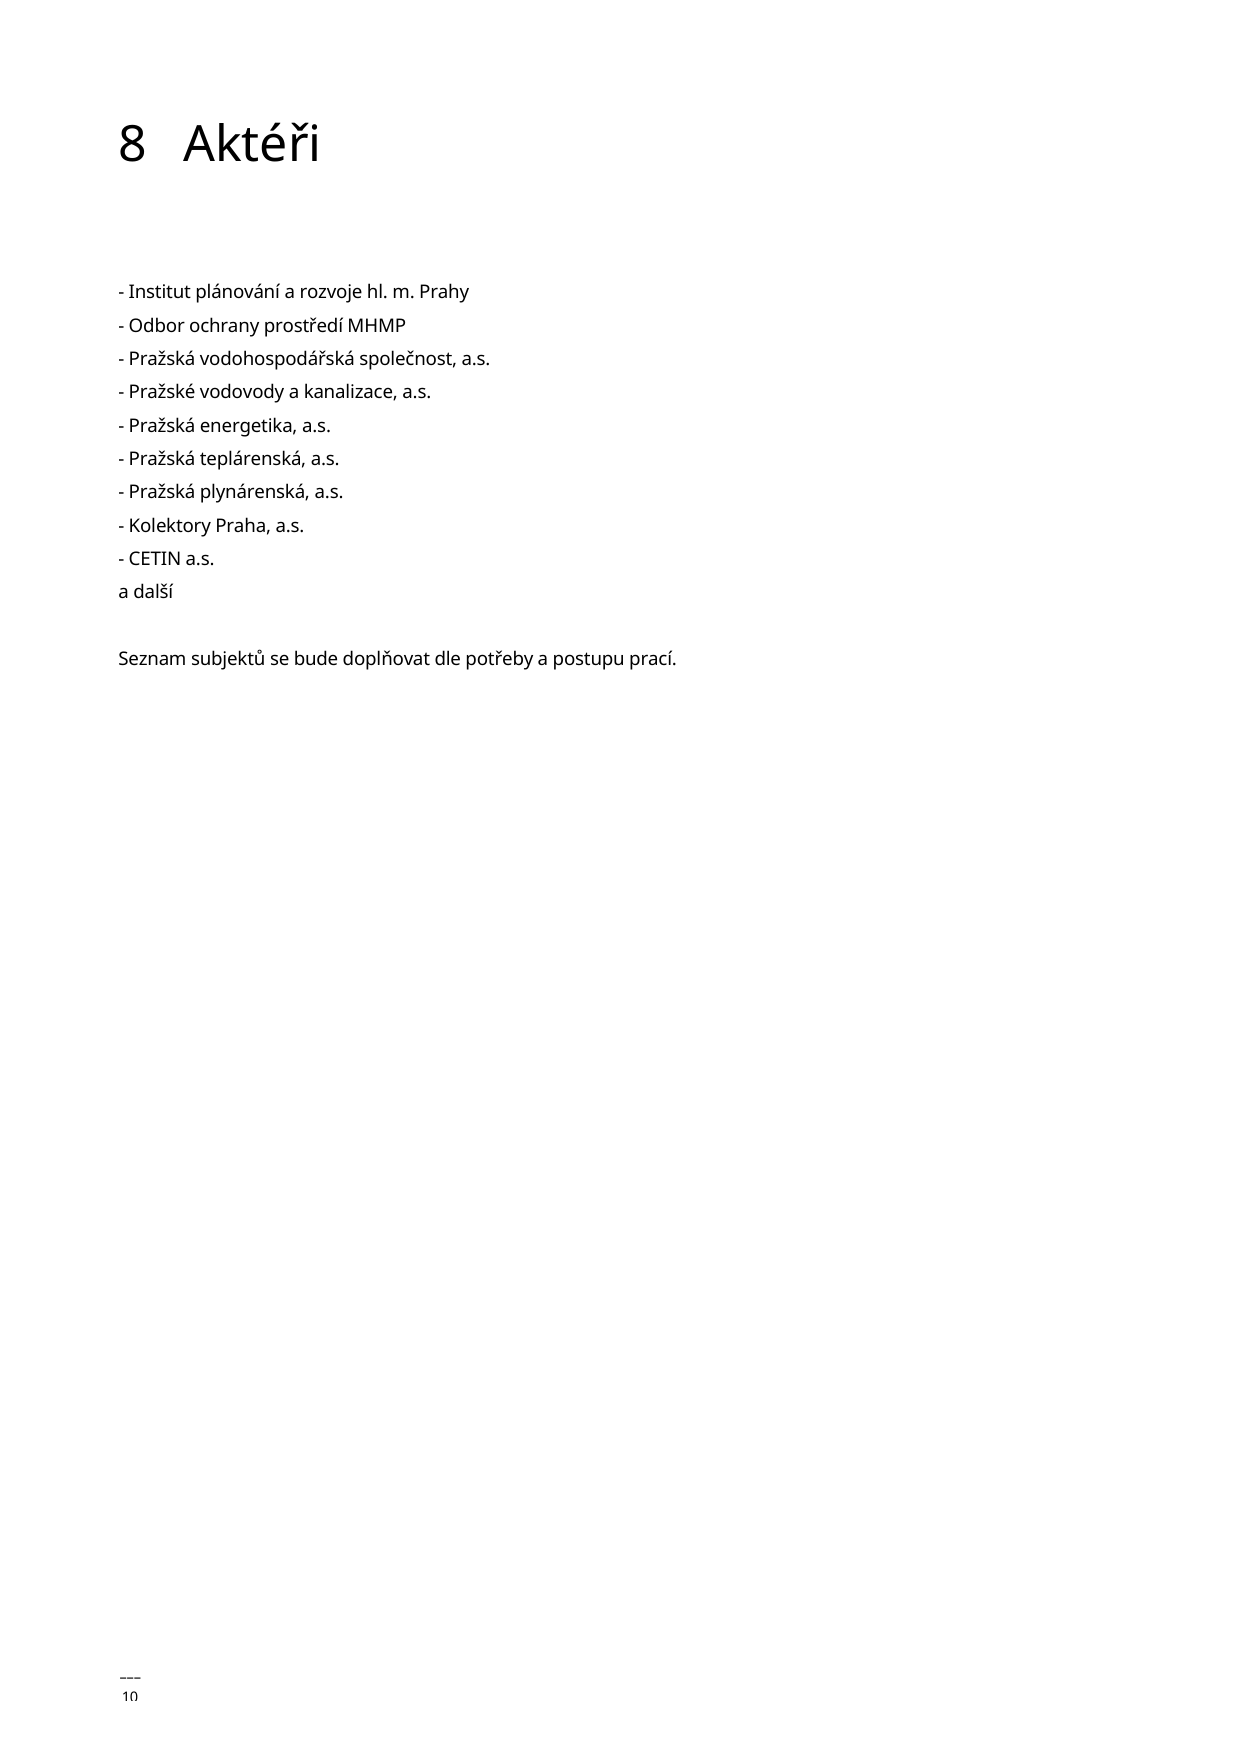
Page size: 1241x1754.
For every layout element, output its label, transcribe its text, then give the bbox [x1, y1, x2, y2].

text - Kolektory Praha, a.s. [118, 506, 1122, 539]
text a další [118, 572, 1122, 606]
text - Pražská vodohospodářská společnost, a.s. [118, 339, 1122, 372]
subtitle Aktéři [118, 118, 1122, 172]
text Seznam subjektů se bude doplňovat dle potřeby a postupu prací. [118, 639, 1122, 672]
text - CETIN a.s. [118, 539, 1122, 572]
text - Odbor ochrany prostředí MHMP [118, 306, 1122, 339]
text - Pražská teplárenská, a.s. [118, 439, 1122, 472]
text - Pražské vodovody a kanalizace, a.s. [118, 372, 1122, 406]
text - Institut plánování a rozvoje hl. m. Prahy [118, 272, 1122, 306]
text - Pražská plynárenská, a.s. [118, 472, 1122, 506]
text - Pražská energetika, a.s. [118, 406, 1122, 439]
